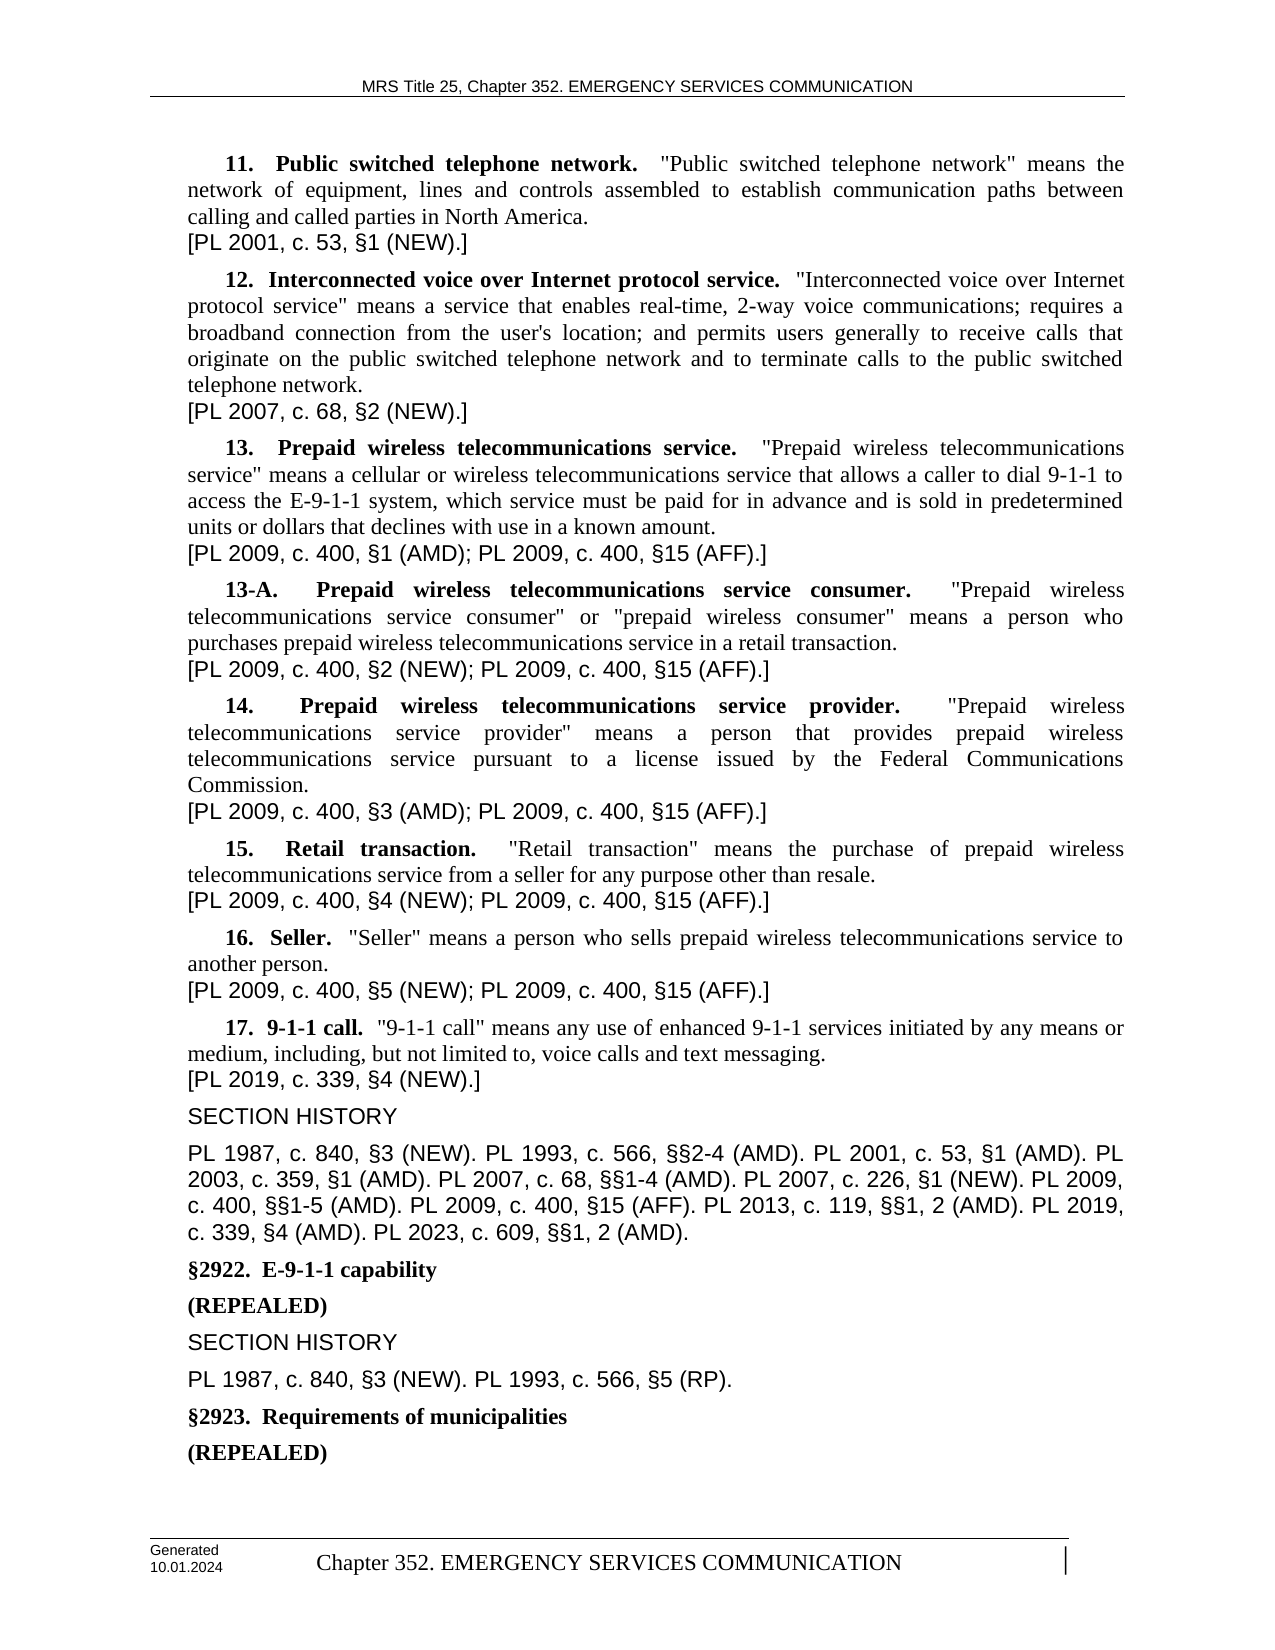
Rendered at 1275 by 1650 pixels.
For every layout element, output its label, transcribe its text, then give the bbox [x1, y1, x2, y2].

text [PL 2019, c. 339, §4 (NEW).] [187, 1066, 1125, 1093]
text (REPEALED) [187, 1292, 1125, 1319]
text [PL 2009, c. 400, §2 (NEW); PL 2009, c. 400, §15 (AFF).] [187, 656, 1125, 682]
text 16. Seller. "Seller" means a person who sells prepaid wireless telecommunications service to another person. [187, 924, 1125, 977]
text 17. 9-1-1 call. "9-1-1 call" means any use of enhanced 9-1-1 services initiated by any means or medium, including, but not limited to, voice calls and text messaging. [187, 1013, 1125, 1066]
text 11. Public switched telephone network. "Public switched telephone network" means the network of equipment, lines and controls assembled to establish communication paths between calling and called parties in North America. [187, 150, 1125, 229]
text (REPEALED) [187, 1439, 1125, 1466]
text [PL 2009, c. 400, §1 (AMD); PL 2009, c. 400, §15 (AFF).] [187, 540, 1125, 566]
text [PL 2009, c. 400, §4 (NEW); PL 2009, c. 400, §15 (AFF).] [187, 887, 1125, 914]
text 12. Interconnected voice over Internet protocol service. "Interconnected voice over Internet protocol service" means a service that enables real-time, 2-way voice communications; requires a broadband connection from the user's location; and permits users generally to receive calls that originate on the public switched telephone network and to terminate calls to the public switched telephone network. [187, 266, 1125, 398]
text 13-A. Prepaid wireless telecommunications service consumer. "Prepaid wireless telecommunications service consumer" or "prepaid wireless consumer" means a person who purchases prepaid wireless telecommunications service in a retail transaction. [187, 577, 1125, 656]
text [PL 2009, c. 400, §3 (AMD); PL 2009, c. 400, §15 (AFF).] [187, 798, 1125, 824]
text SECTION HISTORY [187, 1103, 1125, 1129]
text PL 1987, c. 840, §3 (NEW). PL 1993, c. 566, §§2-4 (AMD). PL 2001, c. 53, §1 (AMD). PL 2003, c. 359, §1 (AMD). PL 2007, c. 68, §§1-4 (AMD). PL 2007, c. 226, §1 (NEW). PL 2009, c. 400, §§1-5 (AMD). PL 2009, c. 400, §15 (AFF). PL 2013, c. 119, §§1, 2 (AMD). PL 2019, c. 339, §4 (AMD). PL 2023, c. 609, §§1, 2 (AMD). [187, 1140, 1125, 1245]
text 14. Prepaid wireless telecommunications service provider. "Prepaid wireless telecommunications service provider" means a person that provides prepaid wireless telecommunications service pursuant to a license issued by the Federal Communications Commission. [187, 692, 1125, 798]
text 13. Prepaid wireless telecommunications service. "Prepaid wireless telecommunications service" means a cellular or wireless telecommunications service that allows a caller to dial 9-1-1 to access the E-9-1-1 system, which service must be paid for in advance and is sold in predetermined units or dollars that declines with use in a known amount. [187, 434, 1125, 540]
text [PL 2009, c. 400, §5 (NEW); PL 2009, c. 400, §15 (AFF).] [187, 977, 1125, 1003]
text [PL 2007, c. 68, §2 (NEW).] [187, 398, 1125, 424]
text 15. Retail transaction. "Retail transaction" means the purchase of prepaid wireless telecommunications service from a seller for any purpose other than resale. [187, 834, 1125, 887]
text PL 1987, c. 840, §3 (NEW). PL 1993, c. 566, §5 (RP). [187, 1366, 1125, 1392]
text [PL 2001, c. 53, §1 (NEW).] [187, 229, 1125, 255]
text §2923. Requirements of municipalities [187, 1403, 1125, 1429]
text SECTION HISTORY [187, 1329, 1125, 1356]
text §2922. E-9-1-1 capability [187, 1256, 1125, 1282]
